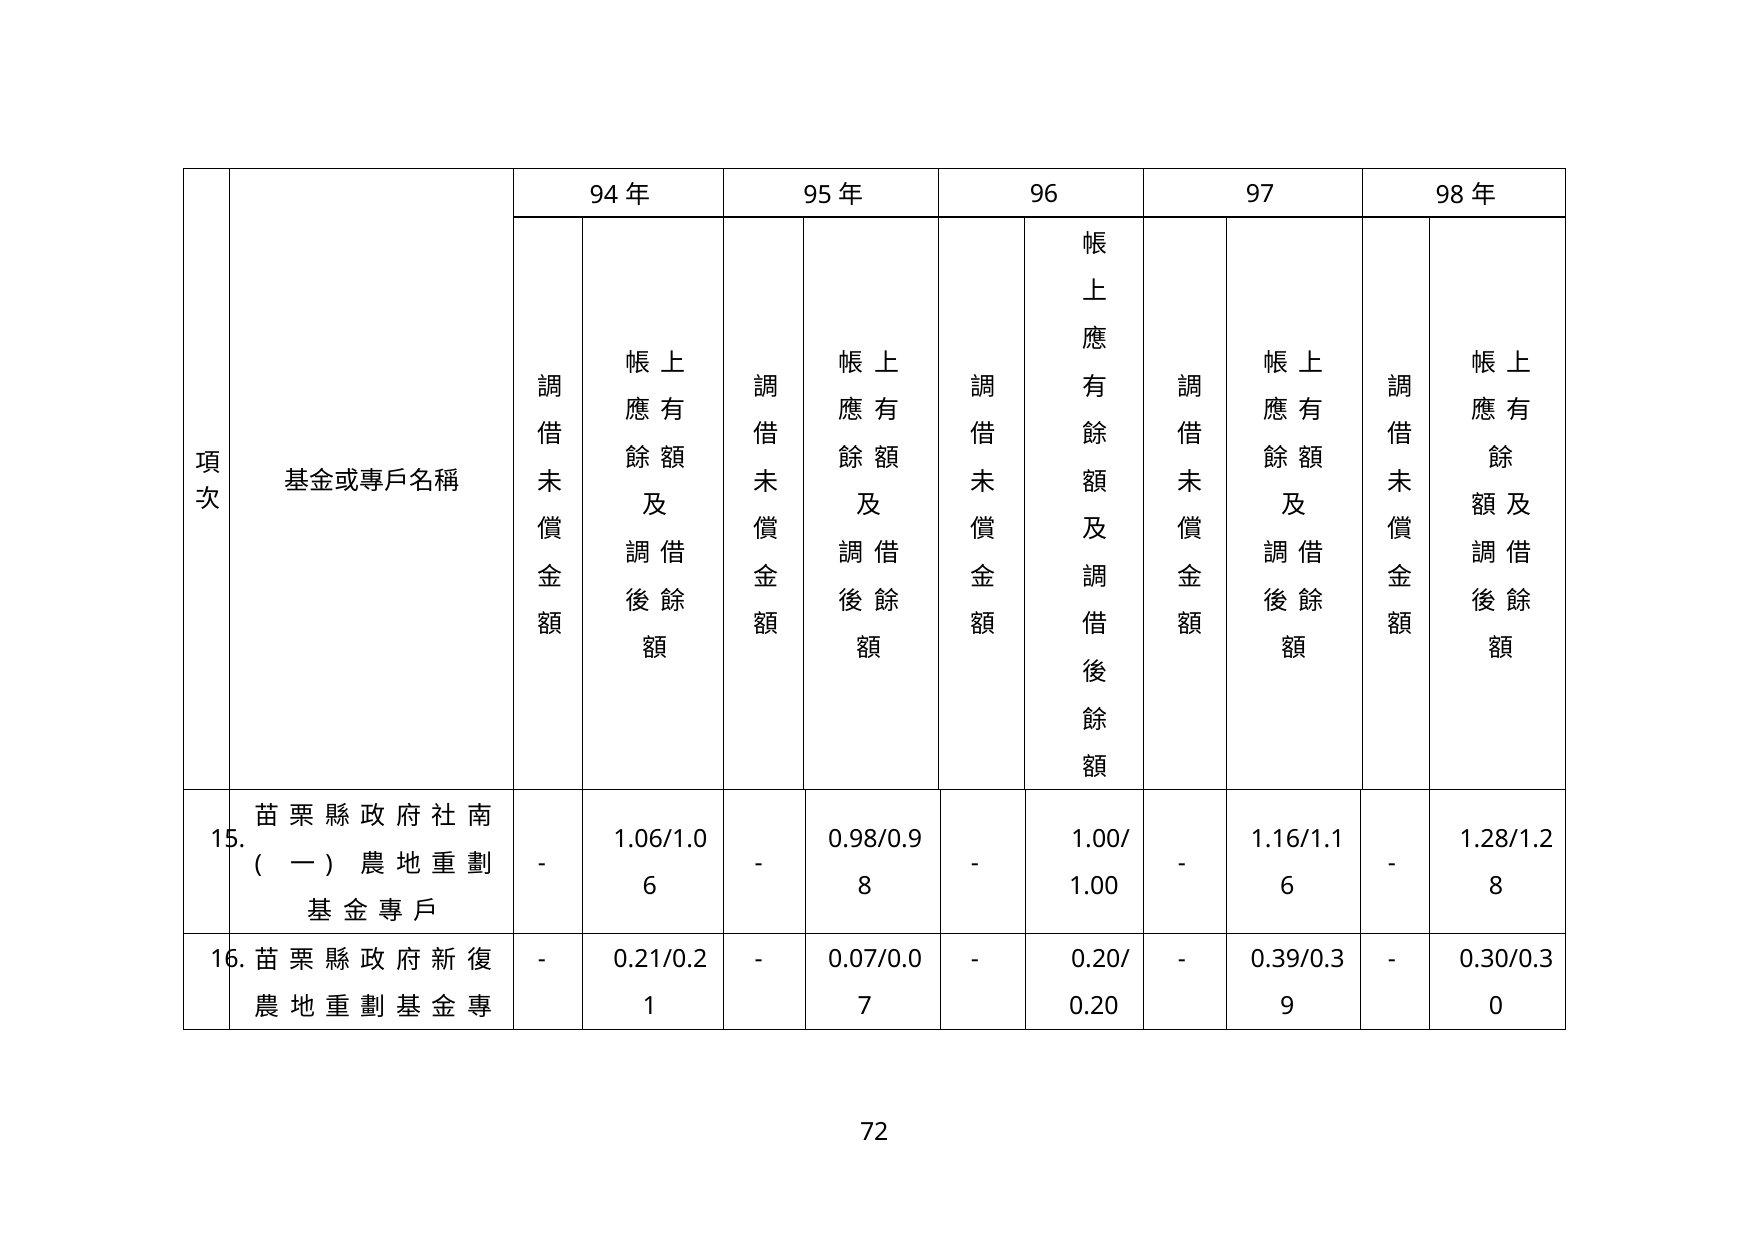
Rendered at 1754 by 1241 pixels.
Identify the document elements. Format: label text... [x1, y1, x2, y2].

table_cell [184, 934, 229, 1029]
table_header 97 [1144, 169, 1362, 216]
table_cell 1.16/1.16 [1227, 790, 1360, 933]
table_cell 0.98/0.98 [806, 790, 940, 933]
table_header 95年 [724, 169, 938, 216]
table_cell 帳上應有餘額及 調借後餘額 [1025, 218, 1143, 789]
table_cell 0.07/0.07 [806, 934, 940, 1029]
table_cell 調借未償 金額 [1363, 218, 1429, 789]
table_cell 苗栗縣政府社南(一)農地重劃基金專戶 [230, 790, 513, 933]
table_cell - [724, 934, 805, 1029]
table_cell 1.06/1.06 [583, 790, 723, 933]
table_cell 0.20/0.20 [1026, 934, 1143, 1029]
table_cell 帳上應有餘 額及 調借後餘額 [1430, 218, 1565, 789]
table_cell 帳上應有餘額及 調借後餘額 [1227, 218, 1362, 789]
table_cell - [724, 790, 805, 933]
table_cell - [1144, 790, 1226, 933]
table_cell 0.30/0.30 [1430, 934, 1565, 1029]
table_cell 1.28/1.28 [1430, 790, 1565, 933]
table_header 96 [939, 169, 1143, 216]
table_cell - [1144, 934, 1226, 1029]
table_header 基金或專戶名稱 [230, 169, 513, 789]
table_cell - [1361, 790, 1429, 933]
table_cell - [514, 790, 582, 933]
table_cell [184, 790, 229, 933]
table_cell 調借未償金額 [939, 218, 1024, 789]
table_header 項次 [184, 169, 229, 789]
table_header 94年 [514, 169, 723, 216]
table_cell 調借 未償金額 [724, 218, 803, 789]
table_cell 帳上應有餘額及 調借後餘額 [804, 218, 938, 789]
table_cell 0.39/0.39 [1227, 934, 1360, 1029]
table_cell 苗栗縣政府新復農地重劃基金專戶 [230, 934, 513, 1029]
table_cell 1.00/1.00 [1026, 790, 1143, 933]
table_cell 帳上應有 餘額及 調借後餘額 [583, 218, 723, 789]
table_cell 0.21/0.21 [583, 934, 723, 1029]
table_cell - [941, 934, 1025, 1029]
table_cell 調借 未償金額 [514, 218, 582, 789]
table_cell - [1361, 934, 1429, 1029]
table_cell - [514, 934, 582, 1029]
table_cell 調借未償金額 [1144, 218, 1226, 789]
table_header 98年 [1363, 169, 1565, 216]
table_cell - [941, 790, 1025, 933]
